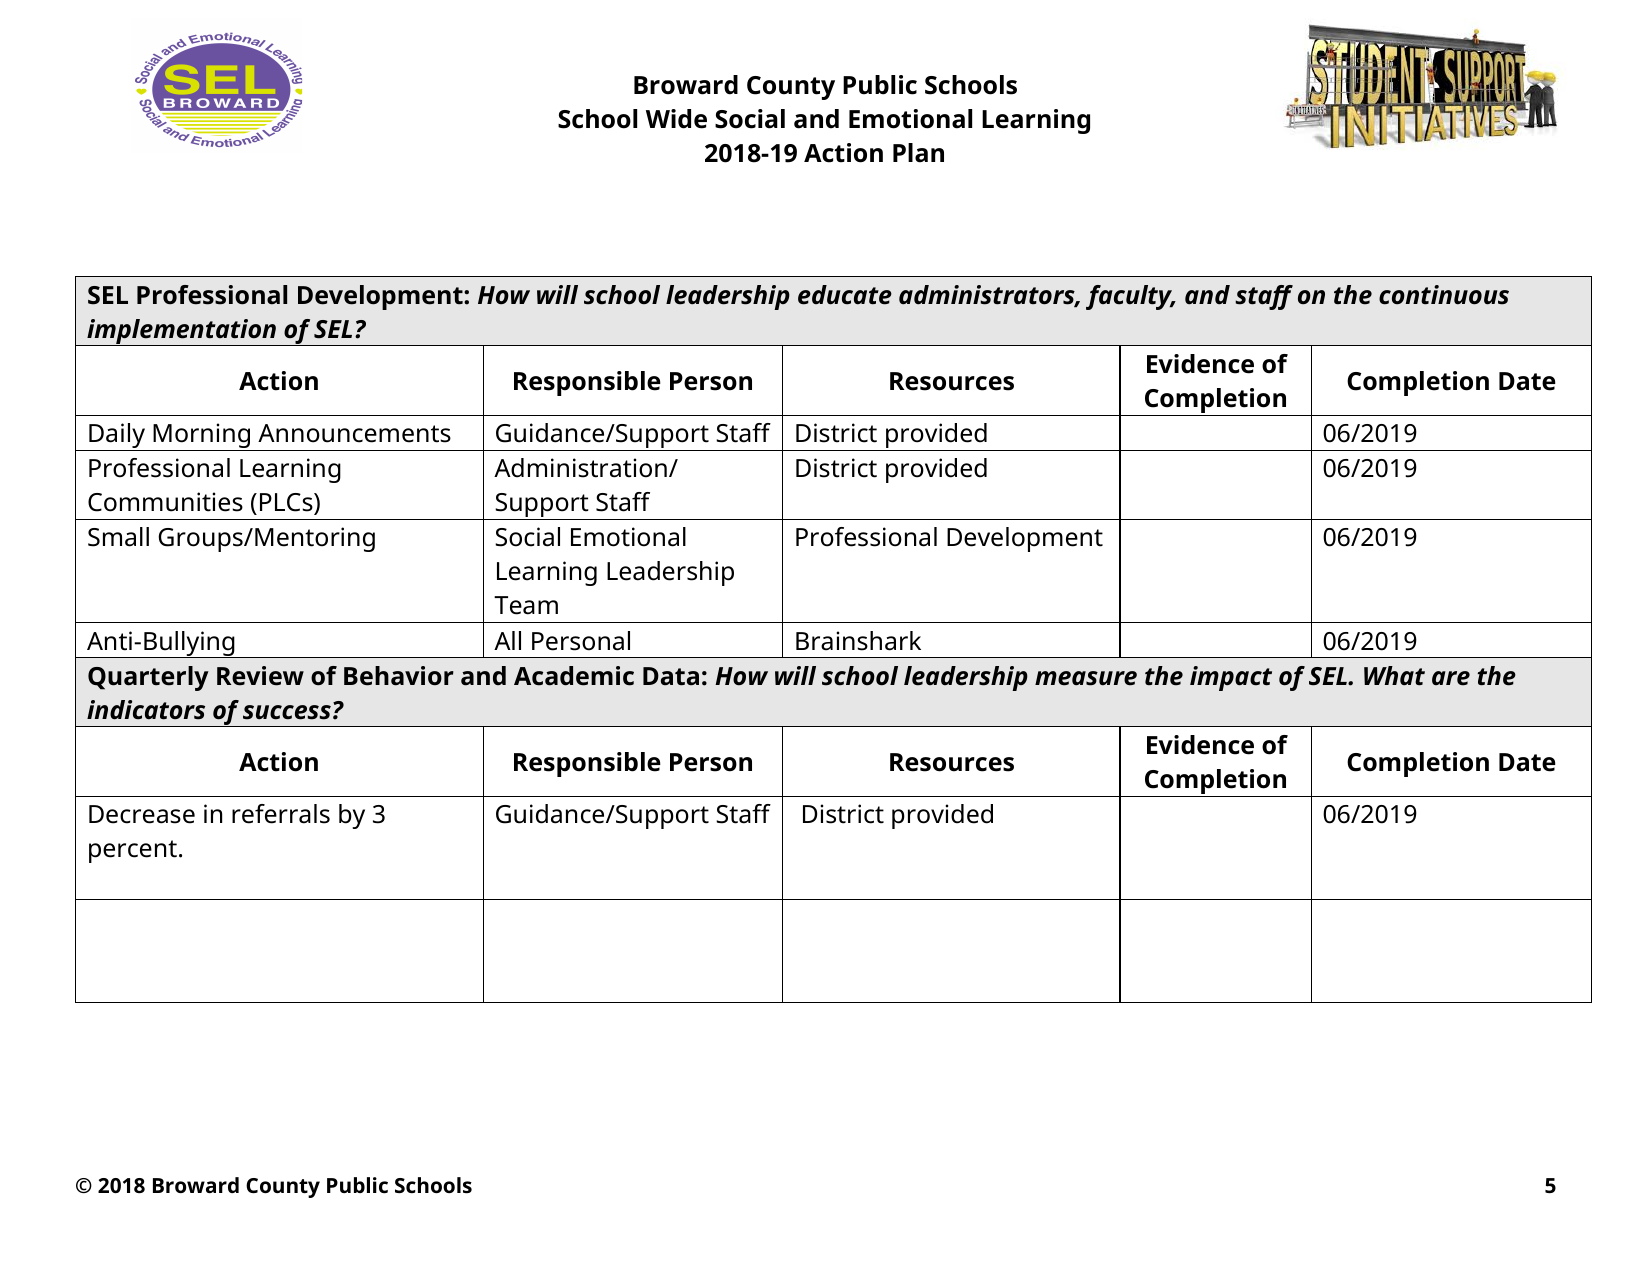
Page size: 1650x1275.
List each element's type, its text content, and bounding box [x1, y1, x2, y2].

table_cell [1121, 797, 1311, 899]
table_cell Brainshark [783, 623, 1119, 657]
table_cell 06/2019 [1312, 623, 1591, 657]
table_cell 06/2019 [1312, 520, 1591, 622]
table_cell Anti-Bullying [76, 623, 483, 657]
table_cell Evidence of Completion [1121, 346, 1311, 414]
table_cell All Personal [484, 623, 782, 657]
table_cell 06/2019 [1312, 416, 1591, 450]
table_cell Decrease in referrals by 3 percent. [76, 797, 483, 899]
table_cell Daily Morning Announcements [76, 416, 483, 450]
table_cell [1121, 623, 1311, 657]
table_cell [783, 900, 1119, 1002]
table_cell Responsible Person [484, 727, 782, 796]
table_cell [1121, 451, 1311, 519]
table_cell 06/2019 [1312, 797, 1591, 899]
table_cell Resources [783, 346, 1119, 414]
table_cell [1121, 416, 1311, 450]
table_cell Action [76, 346, 483, 414]
table_cell [1121, 900, 1311, 1002]
table_cell [1121, 520, 1311, 622]
picture [131, 18, 302, 153]
table_cell 06/2019 [1312, 451, 1591, 519]
table_cell [484, 900, 782, 1002]
table_cell [1312, 900, 1591, 1002]
table_cell Responsible Person [484, 346, 782, 414]
table_cell District provided [783, 451, 1119, 519]
table_cell Completion Date [1312, 727, 1591, 796]
table_cell Guidance/Support Staff [484, 416, 782, 450]
table_cell Action [76, 727, 483, 796]
table_cell Administration/Support Staff [484, 451, 782, 519]
table_cell Small Groups/Mentoring [76, 520, 483, 622]
picture [1275, 18, 1571, 152]
table_cell Evidence of Completion [1121, 727, 1311, 796]
table_cell Professional Development [783, 520, 1119, 622]
table_cell SEL Professional Development: How will school leadership educate administrators, faculty, and staff on the continuous implementation of SEL? [76, 277, 1591, 345]
table_cell Social Emotional Learning Leadership Team [484, 520, 782, 622]
table_cell District provided [783, 416, 1119, 450]
table_cell [76, 900, 483, 1002]
table_cell Guidance/Support Staff [484, 797, 782, 899]
table_cell Professional Learning Communities (PLCs) [76, 451, 483, 519]
table_cell Completion Date [1312, 346, 1591, 414]
table_cell District provided [783, 797, 1119, 899]
table_cell Resources [783, 727, 1119, 796]
table_cell Quarterly Review of Behavior and Academic Data: How will school leadership measure the impact of SEL. What are the indicators of success? [76, 658, 1591, 726]
